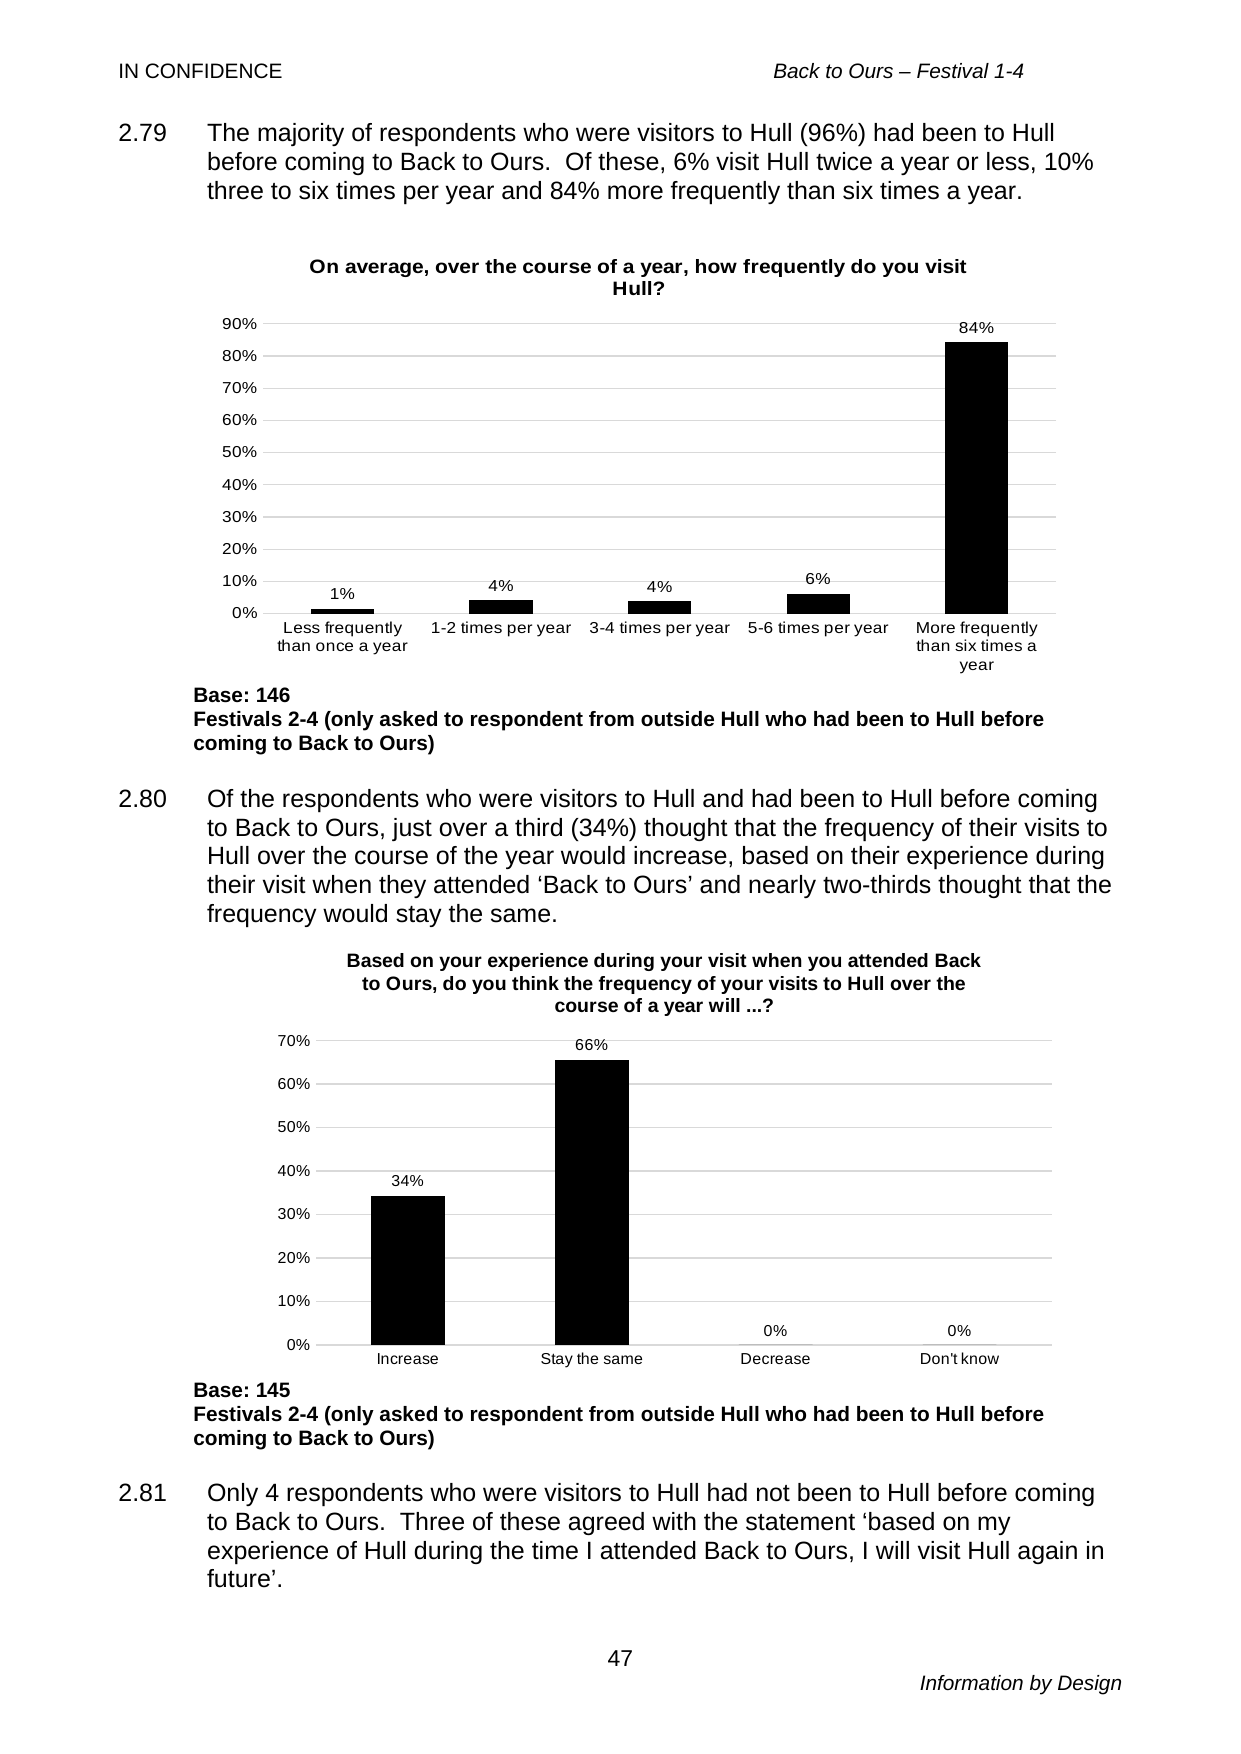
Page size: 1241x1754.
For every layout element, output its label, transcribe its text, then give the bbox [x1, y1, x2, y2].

list The majority of respondents who were visitors to Hull (96%) had been to Hull before coming to Back to Ours. Of these, 6% visit Hull twice a year or less, 10% three to six times per year and 84% more frequently than six times a year. [118, 118, 1122, 204]
list Only 4 respondents who were visitors to Hull had not been to Hull before coming to Back to Ours. Three of these agreed with the statement ‘based on my experience of Hull during the time I attended Back to Ours, I will visit Hull again in future’. [118, 1478, 1122, 1593]
text Festivals 2-4 (only asked to respondent from outside Hull who had been to Hull before coming to Back to Ours) [193, 1401, 1122, 1449]
list Of the respondents who were visitors to Hull and had been to Hull before coming to Back to Ours, just over a third (34%) thought that the frequency of their visits to Hull over the course of the year would increase, based on their experience during their visit when they attended ‘Back to Ours’ and nearly two-thirds thought that the frequency would stay the same. [118, 784, 1122, 927]
text Festivals 2-4 (only asked to respondent from outside Hull who had been to Hull before coming to Back to Ours) [193, 707, 1122, 755]
text Base: 146 [118, 683, 1122, 707]
text Base: 145 [118, 1377, 1122, 1401]
